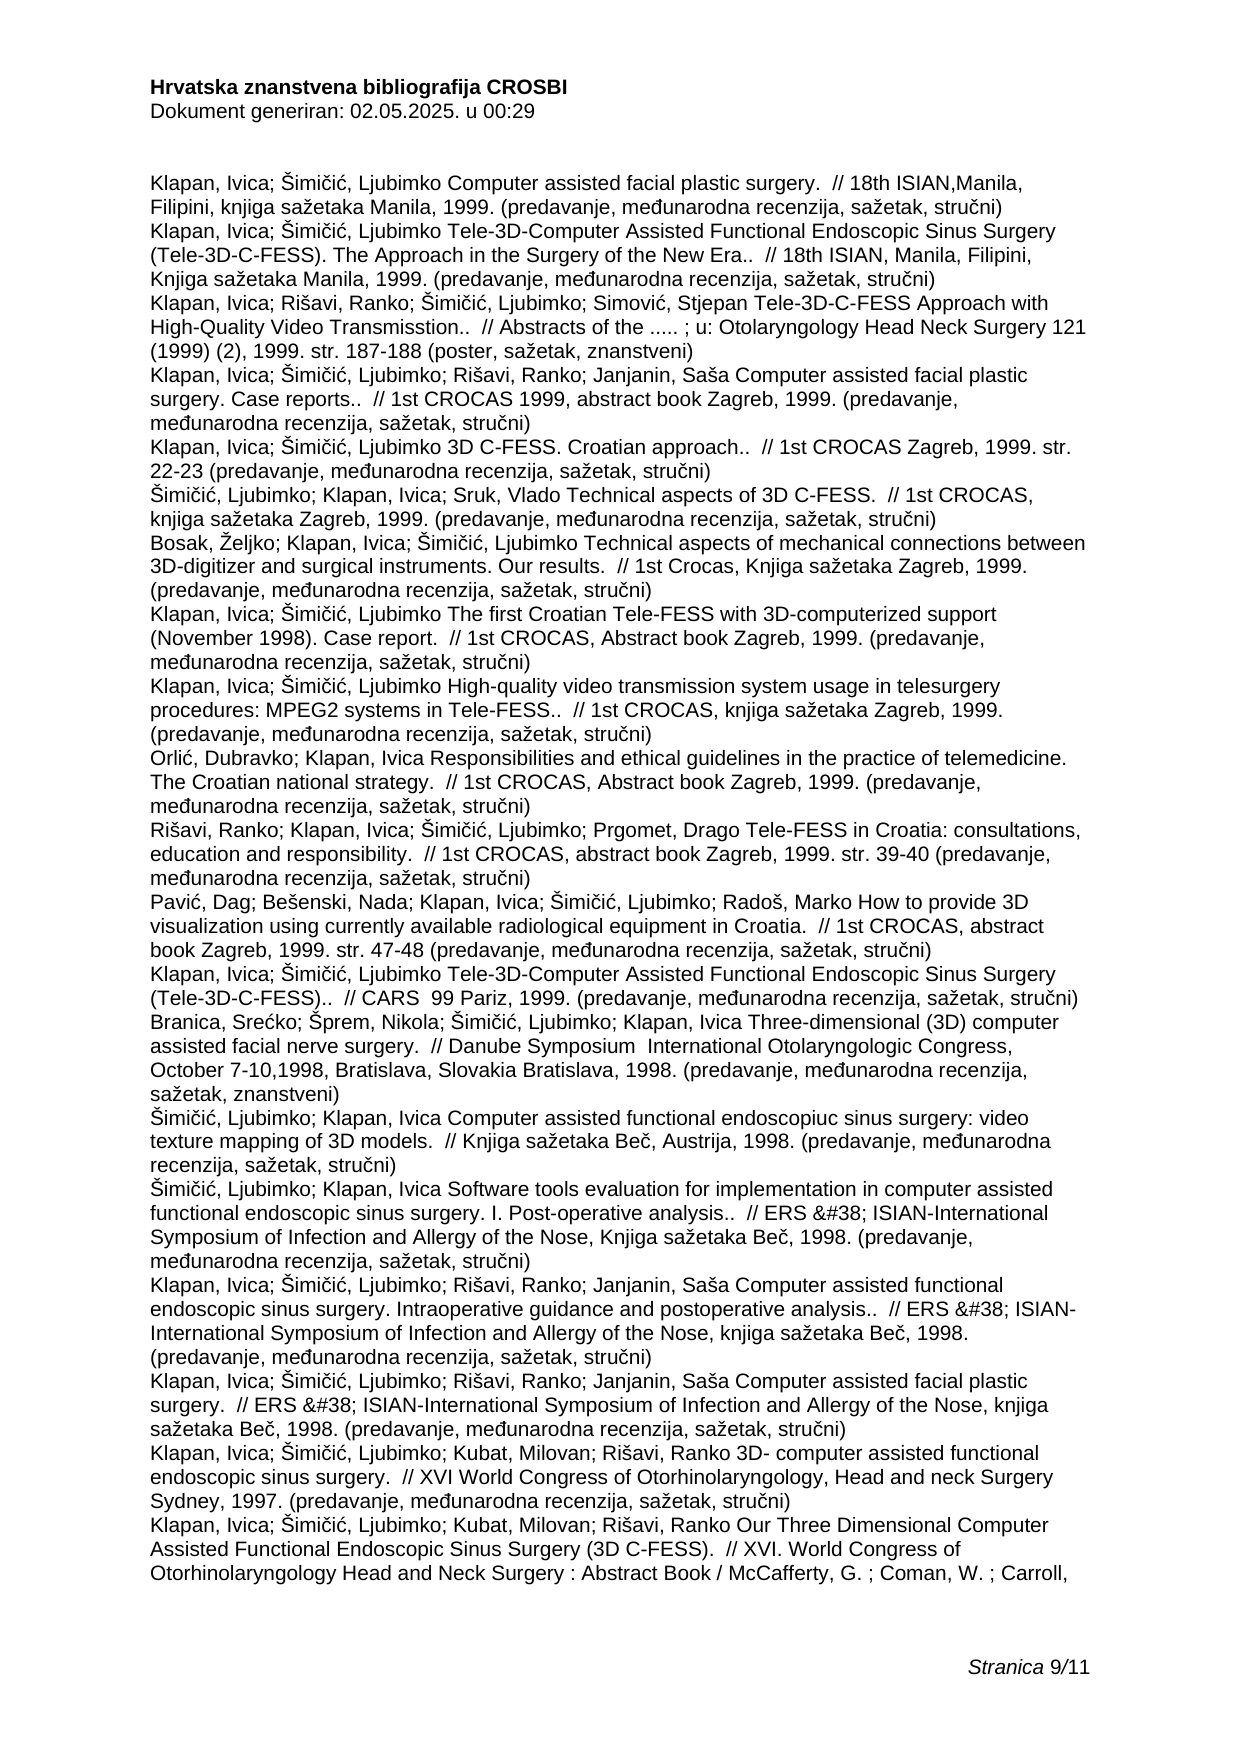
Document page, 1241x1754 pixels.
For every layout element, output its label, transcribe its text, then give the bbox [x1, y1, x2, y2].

text Klapan, Ivica; Šimičić, Ljubimko; Rišavi, Ranko; Janjanin, Saša [150, 1369, 1090, 1441]
text Klapan, Ivica; Šimičić, Ljubimko [150, 674, 1090, 746]
text Šimičić, Ljubimko; Klapan, Ivica [150, 1105, 1090, 1177]
text Branica, Srećko; Šprem, Nikola; Šimičić, Ljubimko; Klapan, Ivica [150, 1009, 1090, 1105]
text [150, 1513, 1090, 1584]
text Klapan, Ivica; Šimičić, Ljubimko [150, 171, 1090, 219]
text Klapan, Ivica; Rišavi, Ranko; Šimičić, Ljubimko; Simović, Stjepan [150, 291, 1090, 363]
text Klapan, Ivica; Šimičić, Ljubimko [150, 434, 1090, 482]
text Klapan, Ivica; Šimičić, Ljubimko; Rišavi, Ranko; Janjanin, Saša [150, 363, 1090, 434]
text Klapan, Ivica; Šimičić, Ljubimko; Rišavi, Ranko; Janjanin, Saša [150, 1273, 1090, 1369]
text Pavić, Dag; Bešenski, Nada; Klapan, Ivica; Šimičić, Ljubimko; Radoš, Marko [150, 890, 1090, 962]
text Klapan, Ivica; Šimičić, Ljubimko [150, 962, 1090, 1009]
text Klapan, Ivica; Šimičić, Ljubimko [150, 219, 1090, 291]
text Rišavi, Ranko; Klapan, Ivica; Šimičić, Ljubimko; Prgomet, Drago [150, 818, 1090, 890]
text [150, 1441, 1090, 1513]
text Šimičić, Ljubimko; Klapan, Ivica; Sruk, Vlado [150, 482, 1090, 530]
text Orlić, Dubravko; Klapan, Ivica [150, 746, 1090, 818]
text Klapan, Ivica; Šimičić, Ljubimko [150, 602, 1090, 674]
text Bosak, Željko; Klapan, Ivica; Šimičić, Ljubimko [150, 530, 1090, 602]
text Šimičić, Ljubimko; Klapan, Ivica [150, 1177, 1090, 1273]
